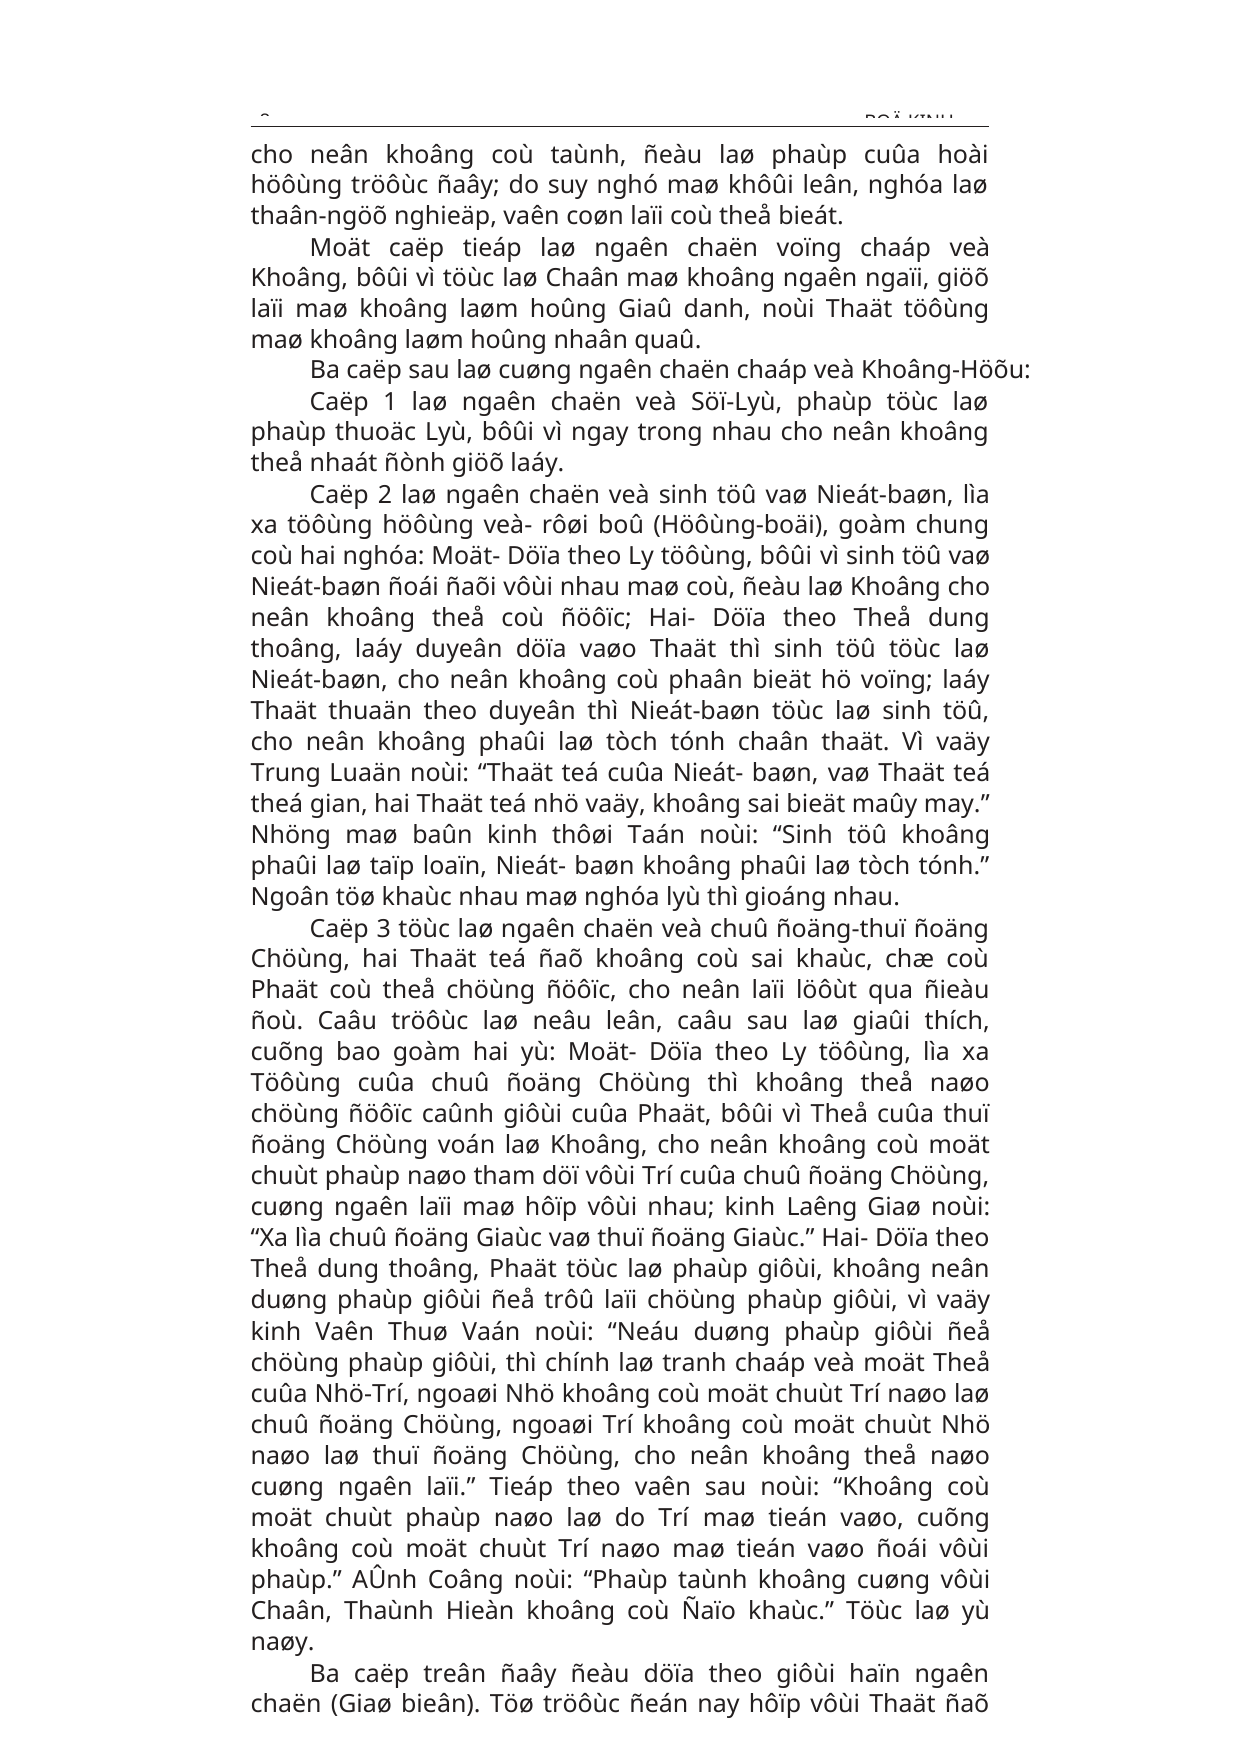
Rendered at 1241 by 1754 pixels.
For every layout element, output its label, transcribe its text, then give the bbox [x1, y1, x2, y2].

text Caëp 3 töùc laø ngaên chaën veà chuû ñoäng-thuï ñoäng Chöùng, hai Thaät teá ñaõ khoâng coù sai khaùc, chæ coù Phaät coù theå chöùng ñöôïc, cho neân laïi löôùt qua ñieàu ñoù. Caâu tröôùc laø neâu leân, caâu sau laø giaûi thích, cuõng bao goàm hai yù: Moät- Döïa theo Ly töôùng, lìa xa Töôùng cuûa chuû ñoäng Chöùng thì khoâng theå naøo chöùng ñöôïc caûnh giôùi cuûa Phaät, bôûi vì Theå cuûa thuï ñoäng Chöùng voán laø Khoâng, cho neân khoâng coù moät chuùt phaùp naøo tham döï vôùi Trí cuûa chuû ñoäng Chöùng, cuøng ngaên laïi maø hôïp vôùi nhau; kinh Laêng Giaø noùi: “Xa lìa chuû ñoäng Giaùc vaø thuï ñoäng Giaùc.” Hai- Döïa theo Theå dung thoâng, Phaät töùc laø phaùp giôùi, khoâng neân duøng phaùp giôùi ñeå trôû laïi chöùng phaùp giôùi, vì vaäy kinh Vaên Thuø Vaán noùi: “Neáu duøng phaùp giôùi ñeå chöùng phaùp giôùi, thì chính laø tranh chaáp veà moät Theå cuûa Nhö-Trí, ngoaøi Nhö khoâng coù moät chuùt Trí naøo laø chuû ñoäng Chöùng, ngoaøi Trí khoâng coù moät chuùt Nhö naøo laø thuï ñoäng Chöùng, cho neân khoâng theå naøo cuøng ngaên laïi.” Tieáp theo vaên sau noùi: “Khoâng coù moät chuùt phaùp naøo laø do Trí maø tieán vaøo, cuõng khoâng coù moät chuùt Trí naøo maø tieán vaøo ñoái vôùi phaùp.” AÛnh Coâng noùi: “Phaùp taùnh khoâng cuøng vôùi Chaân, Thaùnh Hieàn khoâng coù Ñaïo khaùc.” Töùc laø yù naøy. [250, 913, 990, 1658]
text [250, 1658, 990, 1720]
text Moät caëp tieáp laø ngaên chaën voïng chaáp veà Khoâng, bôûi vì töùc laø Chaân maø khoâng ngaên ngaïi, giöõ laïi maø khoâng laøm hoûng Giaû danh, noùi Thaät töôùng maø khoâng laøm hoûng nhaân quaû. [250, 232, 990, 356]
text cho neân khoâng coù taùnh, ñeàu laø phaùp cuûa hoài höôùng tröôùc ñaây; do suy nghó maø khôûi leân, nghóa laø thaân-ngöõ nghieäp, vaên coøn laïi coù theå bieát. [250, 138, 989, 232]
text Caëp 1 laø ngaên chaën veà Söï-Lyù, phaùp töùc laø phaùp thuoäc Lyù, bôûi vì ngay trong nhau cho neân khoâng theå nhaát ñònh giöõ laáy. [250, 385, 989, 478]
text Caëp 2 laø ngaên chaën veà sinh töû vaø Nieát-baøn, lìa xa töôùng höôùng veà- rôøi boû (Höôùng-boäi), goàm chung coù hai nghóa: Moät- Döïa theo Ly töôùng, bôûi vì sinh töû vaø Nieát-baøn ñoái ñaõi vôùi nhau maø coù, ñeàu laø Khoâng cho neân khoâng theå coù ñöôïc; Hai- Döïa theo Theå dung thoâng, laáy duyeân döïa vaøo Thaät thì sinh töû töùc laø Nieát-baøn, cho neân khoâng coù phaân bieät hö voïng; laáy Thaät thuaän theo duyeân thì Nieát-baøn töùc laø sinh töû, cho neân khoâng phaûi laø tòch tónh chaân thaät. Vì vaäy Trung Luaän noùi: “Thaät teá cuûa Nieát- baøn, vaø Thaät teá theá gian, hai Thaät teá nhö vaäy, khoâng sai bieät maûy may.” Nhöng maø baûn kinh thôøi Taán noùi: “Sinh töû khoâng phaûi laø taïp loaïn, Nieát- baøn khoâng phaûi laø tòch tónh.” Ngoân töø khaùc nhau maø nghóa lyù thì gioáng nhau. [250, 478, 990, 913]
text Ba caëp sau laø cuøng ngaên chaën chaáp veà Khoâng-Höõu: [309, 356, 1065, 384]
